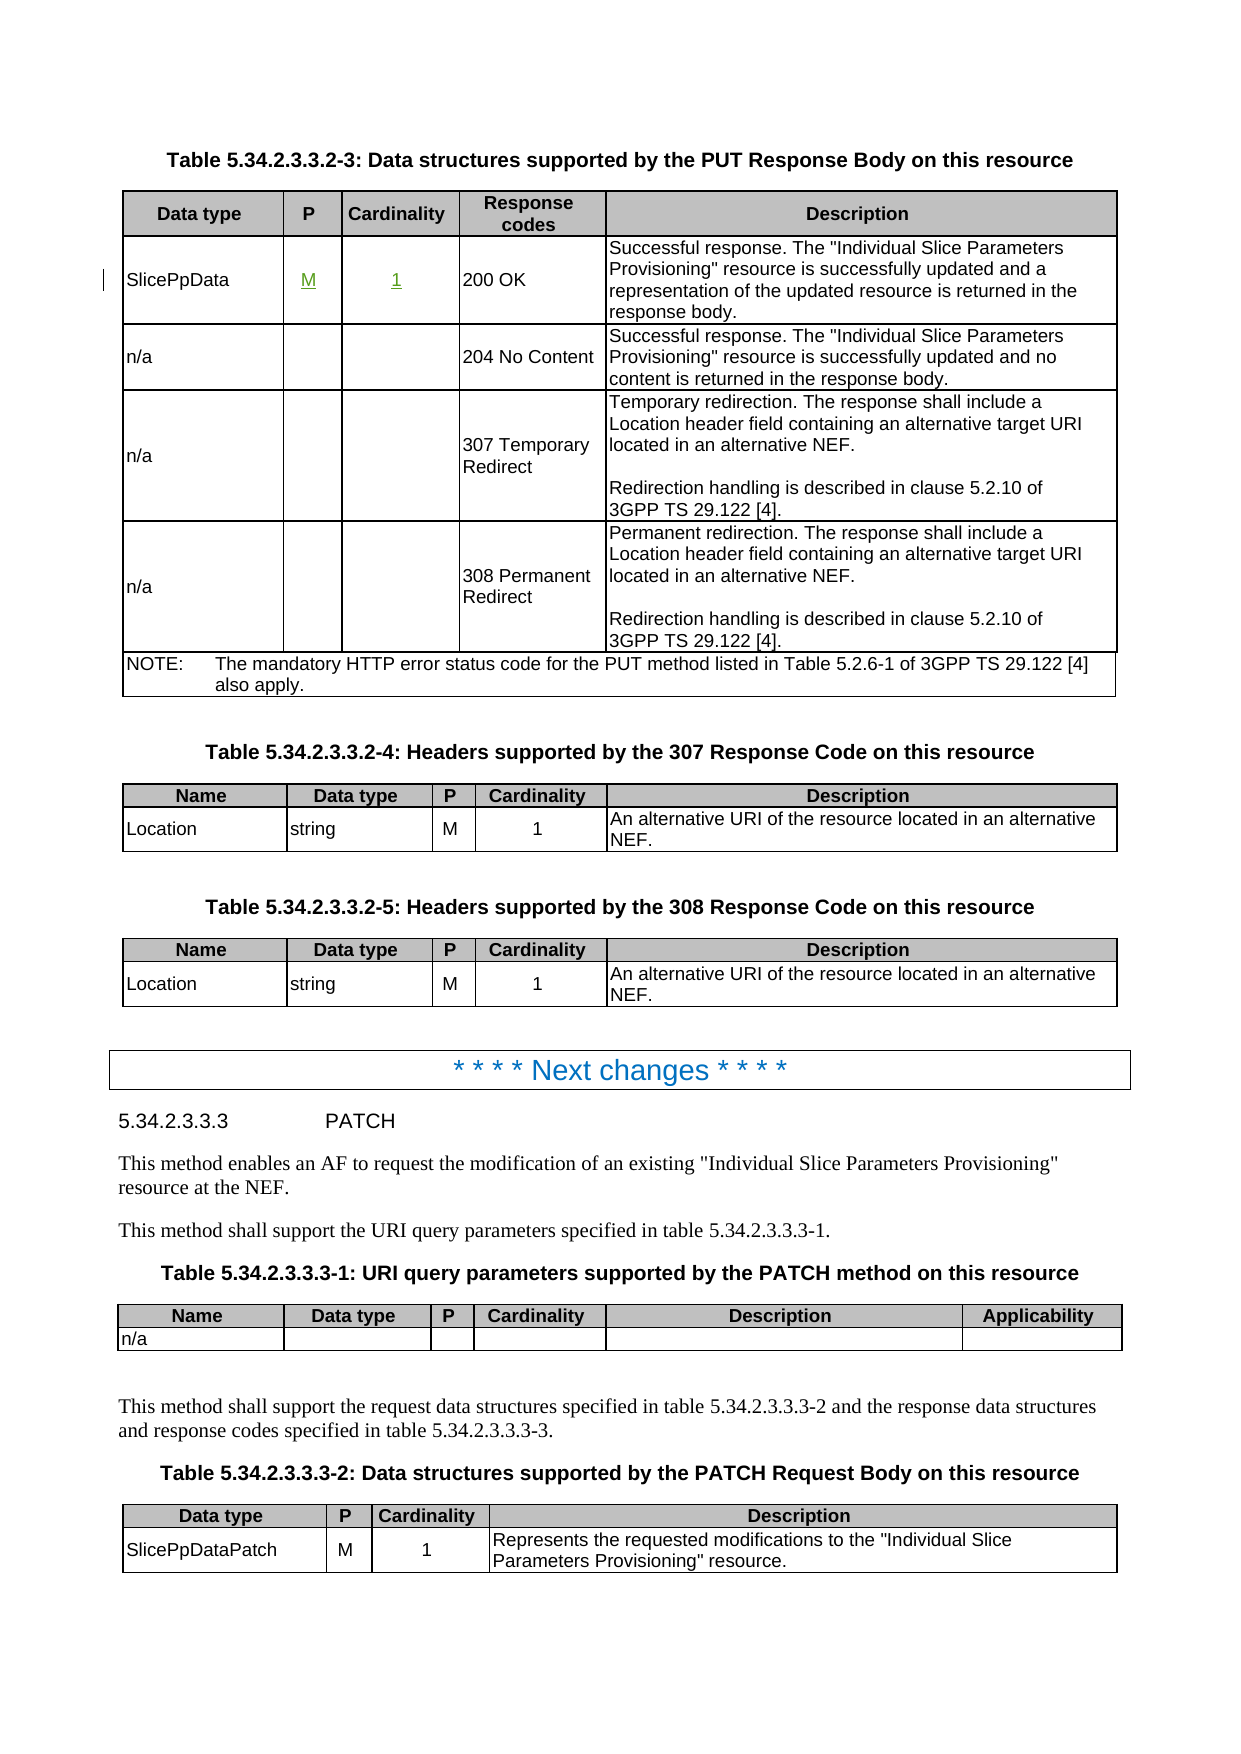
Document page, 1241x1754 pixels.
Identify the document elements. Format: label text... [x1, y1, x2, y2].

table_header Description [607, 192, 1116, 235]
table_header Data type [288, 939, 432, 961]
table_cell 1 [476, 962, 606, 1006]
table_cell 1 [476, 808, 606, 851]
table_cell Permanent redirection. The response shall include a Location header field containing an alternative target URI located in an alternative NEF. Redirection handling is described in clause 5.2.10 of 3GPP TS 29.122 [4]. [607, 522, 1116, 651]
subtitle 5.34.2.3.3.3 PATCH [118, 1108, 1122, 1132]
text Table 5.34.2.3.3.2-5: Headers supported by the 308 Response Code on this resource [118, 895, 1122, 919]
text Table 5.34.2.3.3.3-1: URI query parameters supported by the PATCH method on this resource [118, 1261, 1122, 1285]
table_cell [284, 391, 341, 520]
table_cell M [327, 1528, 371, 1572]
table_cell string [288, 962, 432, 1006]
table_cell [343, 325, 459, 389]
table_cell 307 Temporary Redirect [460, 391, 605, 520]
table_cell 204 No Content [460, 325, 605, 389]
table_cell [343, 391, 459, 520]
table_cell Successful response. The "Individual Slice Parameters Provisioning" resource is successfully updated and a representation of the updated resource is returned in the response body. [607, 237, 1116, 323]
table_cell 308 Permanent Redirect [460, 522, 605, 651]
table_cell M [433, 808, 475, 851]
table_cell Temporary redirection. The response shall include a Location header field containing an alternative target URI located in an alternative NEF. Redirection handling is described in clause 5.2.10 of 3GPP TS 29.122 [4]. [607, 391, 1116, 520]
table_header Data type [124, 1505, 326, 1527]
table_header Name [119, 1305, 283, 1327]
table_cell Successful response. The "Individual Slice Parameters Provisioning" resource is successfully updated and no content is returned in the response body. [607, 325, 1116, 389]
table_cell string [288, 808, 432, 851]
table_cell M [433, 962, 475, 1006]
table_cell An alternative URI of the resource located in an alternative NEF. [608, 962, 1116, 1006]
text Table 5.34.2.3.3.3-2: Data structures supported by the PATCH Request Body on this resource [118, 1461, 1122, 1485]
table_cell [284, 325, 341, 389]
table_cell 1 [373, 1528, 489, 1572]
table_cell [432, 1328, 473, 1350]
table_header Cardinality [343, 192, 459, 235]
table_header P [327, 1505, 371, 1527]
table_header Description [607, 1305, 962, 1327]
text This method enables an AF to request the modification of an existing "Individual Slice Parameters Provisioning" resource at the NEF. [118, 1151, 1122, 1199]
table_cell 200 OK [460, 237, 605, 323]
text This method shall support the URI query parameters specified in table 5.34.2.3.3.3-1. [118, 1218, 1122, 1242]
table_header P [433, 785, 475, 806]
table_header Description [608, 939, 1116, 961]
table_header Cardinality [476, 939, 606, 961]
table_header Cardinality [475, 1305, 605, 1327]
text This method shall support the request data structures specified in table 5.34.2.3.3.3-2 and the response data structures and response codes specified in table 5.34.2.3.3.3-3. [118, 1394, 1122, 1442]
table_header P [433, 939, 475, 961]
table_cell n/a [124, 325, 283, 389]
table_header Name [124, 785, 286, 806]
table_cell n/a [124, 522, 283, 651]
text * * * * Next changes * * * * [110, 1051, 1130, 1089]
table_cell [284, 237, 341, 323]
table_cell [475, 1328, 605, 1350]
table_cell Location [124, 808, 286, 851]
table_cell SlicePpDataPatch [124, 1528, 326, 1572]
table_header Description [490, 1505, 1116, 1527]
table_cell SlicePpData [124, 237, 283, 323]
table_header Data type [285, 1305, 430, 1327]
table_cell Represents the requested modifications to the "Individual Slice Parameters Provisioning" resource. [490, 1528, 1116, 1572]
table_header P [284, 192, 341, 235]
table_cell [963, 1328, 1121, 1350]
table_header Data type [124, 192, 283, 235]
table_cell n/a [119, 1328, 283, 1350]
table_header Description [608, 785, 1116, 806]
table_header Cardinality [373, 1505, 489, 1527]
table_header Name [124, 939, 286, 961]
table_cell [343, 237, 459, 323]
table_cell Location [124, 962, 286, 1006]
table_cell [285, 1328, 430, 1350]
table_cell NOTE: The mandatory HTTP error status code for the PUT method listed in Table 5.2.6-1 of 3GPP TS 29.122 [4] also apply. [124, 653, 1115, 696]
table_header Cardinality [476, 785, 606, 806]
table_header P [432, 1305, 473, 1327]
table_cell [343, 522, 459, 651]
text Table 5.34.2.3.3.2-4: Headers supported by the 307 Response Code on this resource [118, 740, 1122, 764]
table_cell An alternative URI of the resource located in an alternative NEF. [608, 808, 1116, 851]
text Table 5.34.2.3.3.2-3: Data structures supported by the PUT Response Body on this resource [118, 148, 1122, 172]
table_cell n/a [124, 391, 283, 520]
table_header Response codes [460, 192, 605, 235]
table_cell [607, 1328, 962, 1350]
table_header Applicability [963, 1305, 1121, 1327]
table_cell [284, 522, 341, 651]
table_header Data type [288, 785, 432, 806]
